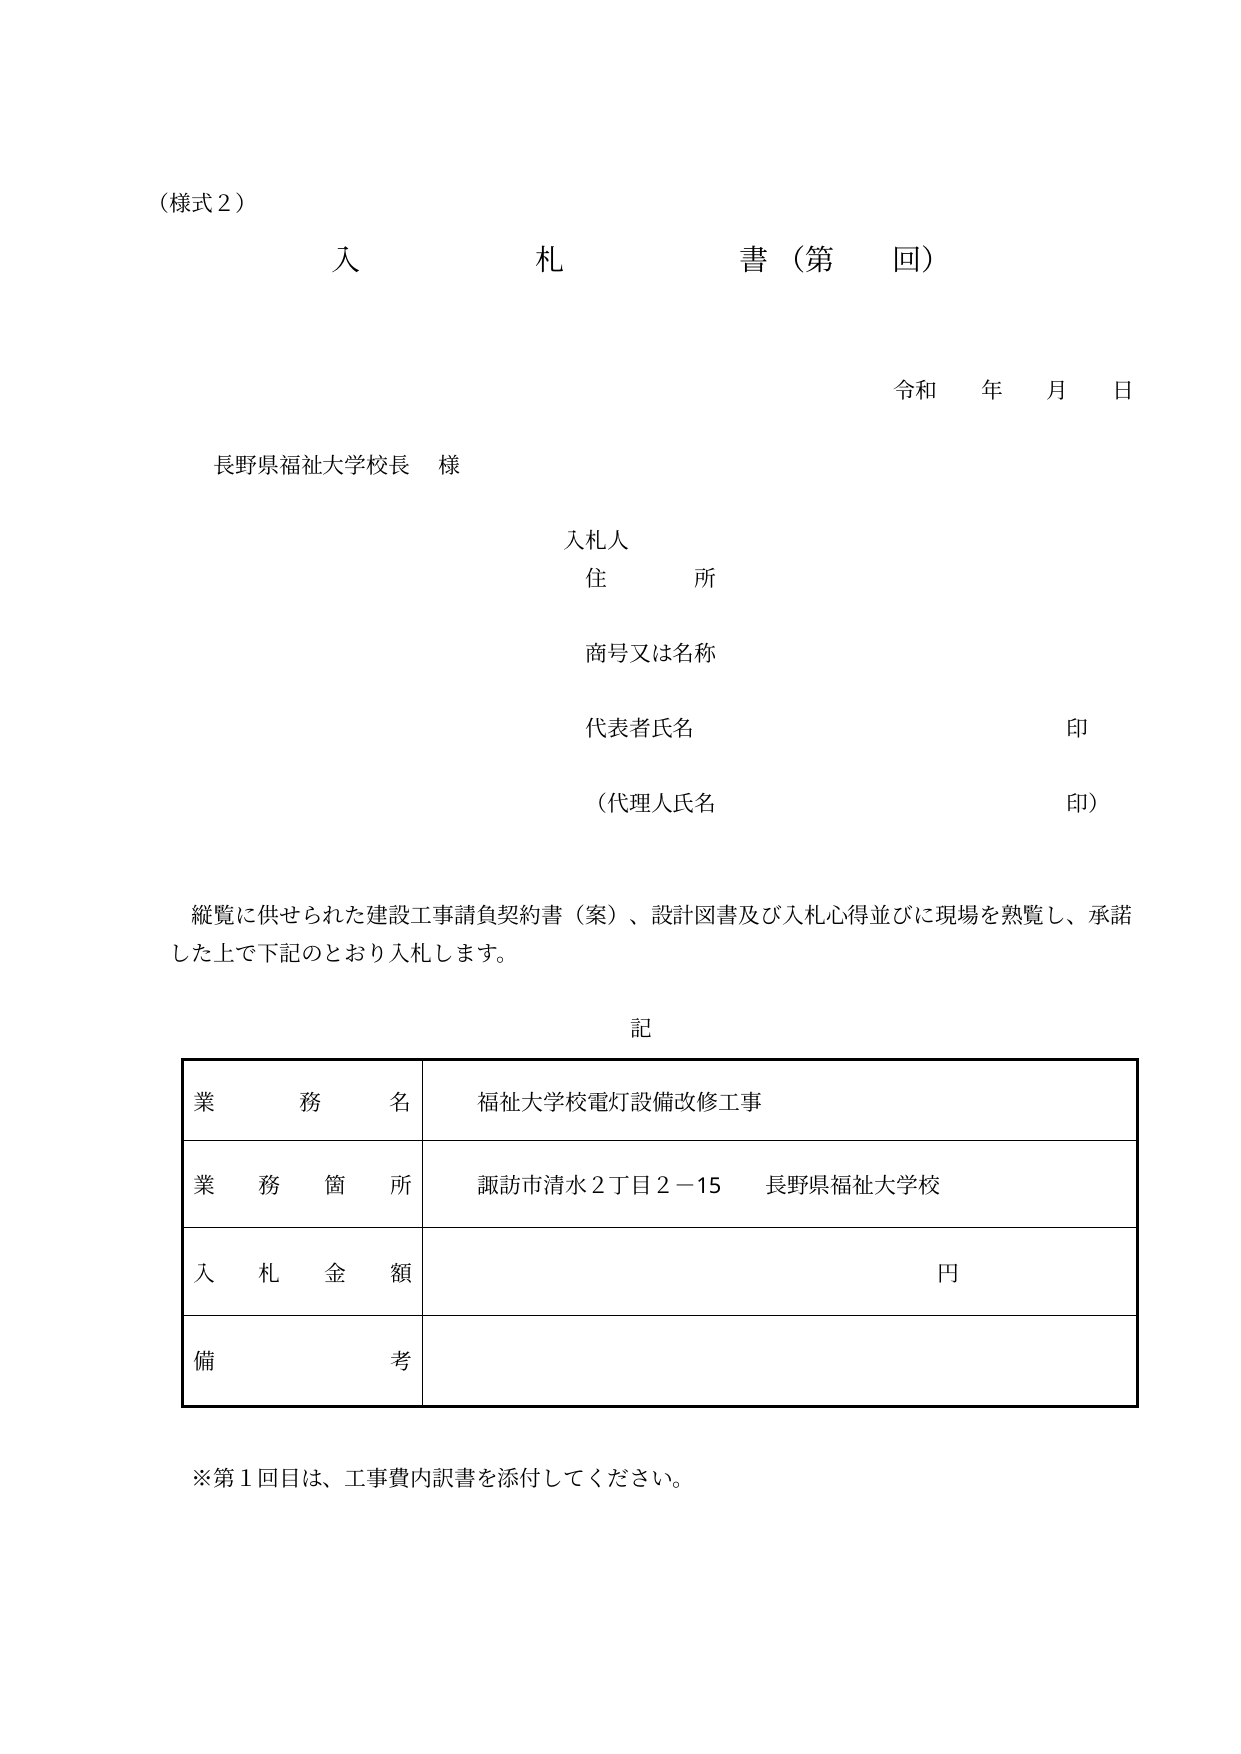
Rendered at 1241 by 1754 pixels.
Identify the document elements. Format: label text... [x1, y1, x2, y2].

text 代表者氏名 印代表者氏名印 [148, 708, 1134, 746]
text ※第１回目は、工事費内訳書を添付してください。 [148, 1458, 1134, 1495]
table_cell 入札金額 [184, 1228, 422, 1315]
text 長野県福祉大学校長 様 [148, 446, 1134, 483]
text 商号又は名称商号又は名称 [148, 633, 1046, 671]
table_cell 業務箇所 [184, 1141, 422, 1227]
text 入 札 書 （第 回） [148, 221, 1134, 296]
text 記 [148, 1008, 1134, 1046]
text 令和 年 月 日 [148, 371, 1134, 408]
text 縦覧に供せられた建設工事請負契約書（案）、設計図書及び入札心得並びに現場を熟覧し、承諾した上で下記のとおり入札します。 [148, 896, 1134, 971]
text 住 所 [148, 558, 1046, 596]
table_header 福祉大学校電灯設備改修工事 [423, 1061, 1136, 1140]
table_cell 円 [423, 1228, 1136, 1315]
table_cell [423, 1316, 1136, 1404]
text （様式２） [148, 183, 1134, 221]
table_cell 備考 [184, 1316, 422, 1404]
text （代理人氏名 印） [148, 783, 1134, 821]
table_header 業 務 名 [184, 1061, 422, 1140]
table_cell 諏訪市清水２丁目２－15 長野県福祉大学校 [423, 1141, 1136, 1227]
text 入札人 [148, 521, 1046, 558]
